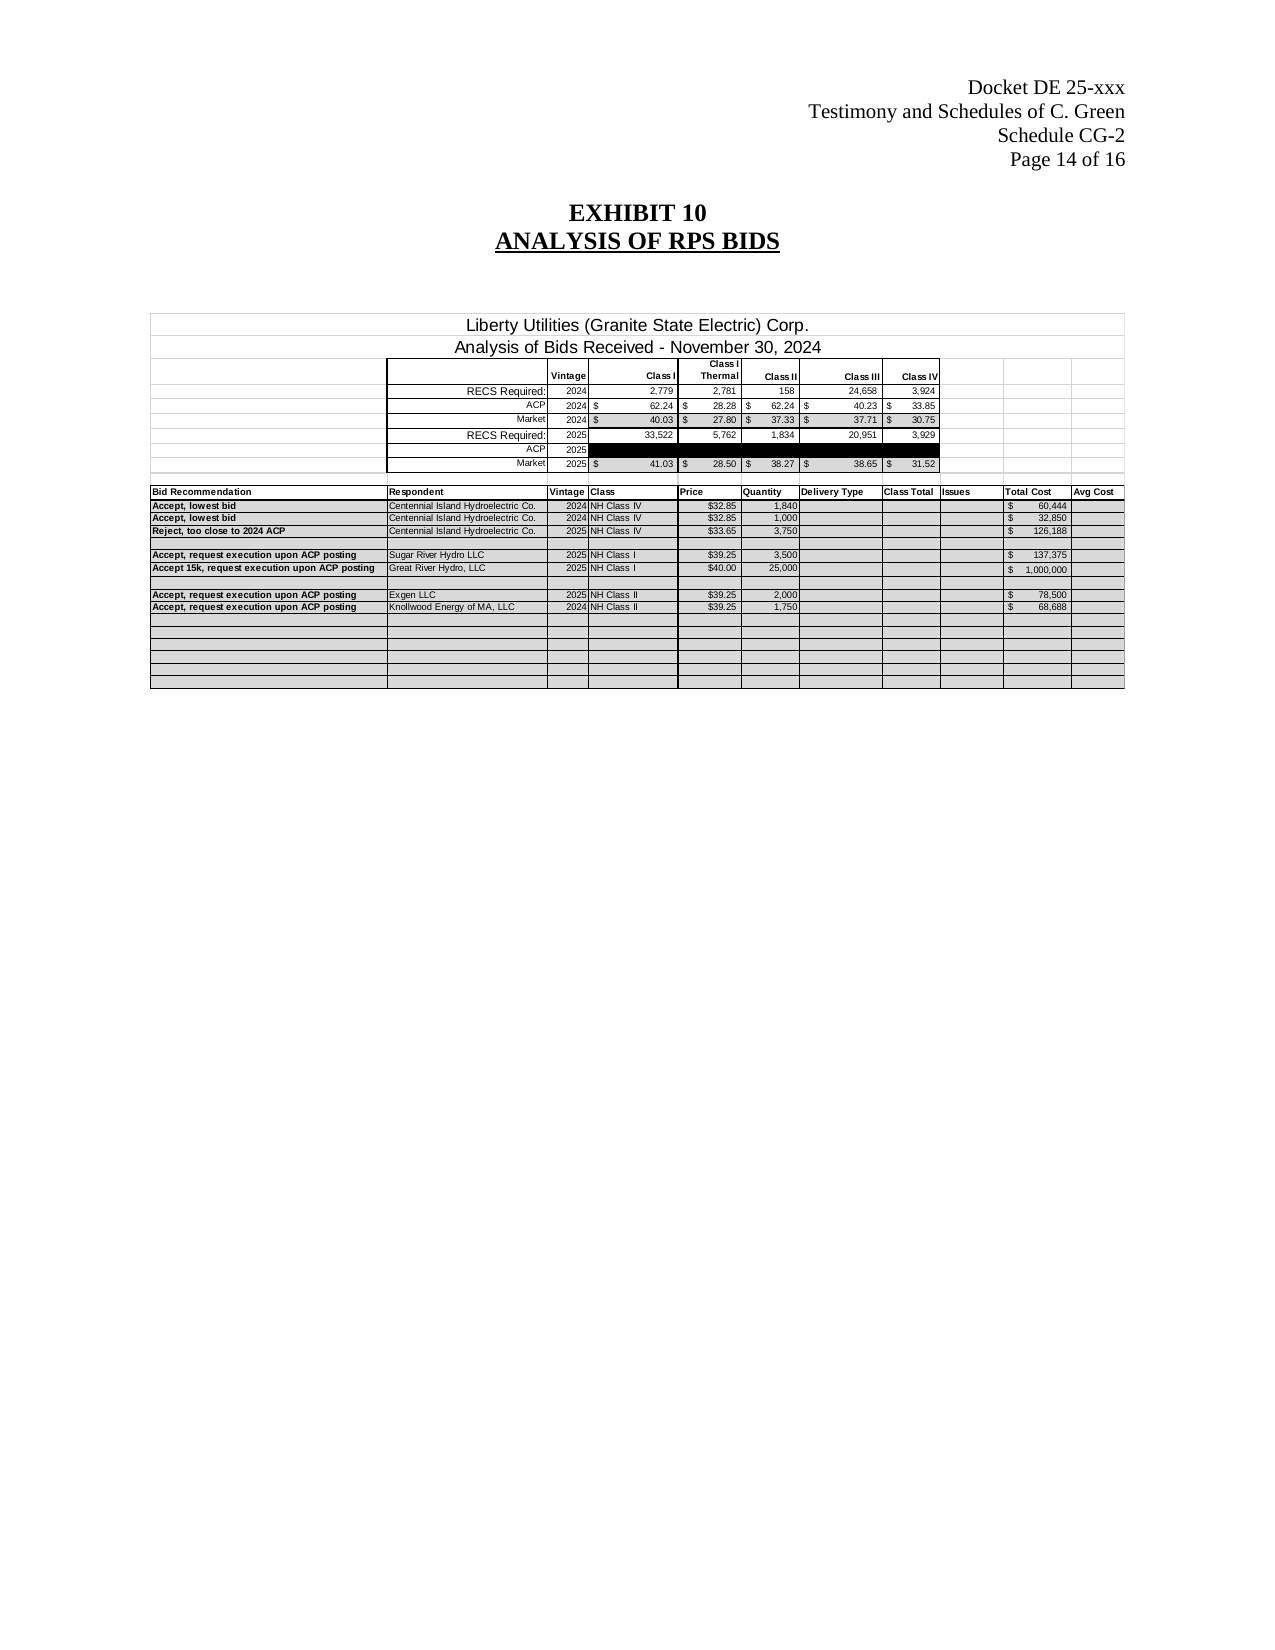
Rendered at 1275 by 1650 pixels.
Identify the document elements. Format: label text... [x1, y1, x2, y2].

text EXHIBIT 10 [150, 198, 1125, 226]
text ANALYSIS OF RPS BIDS [150, 226, 1125, 255]
